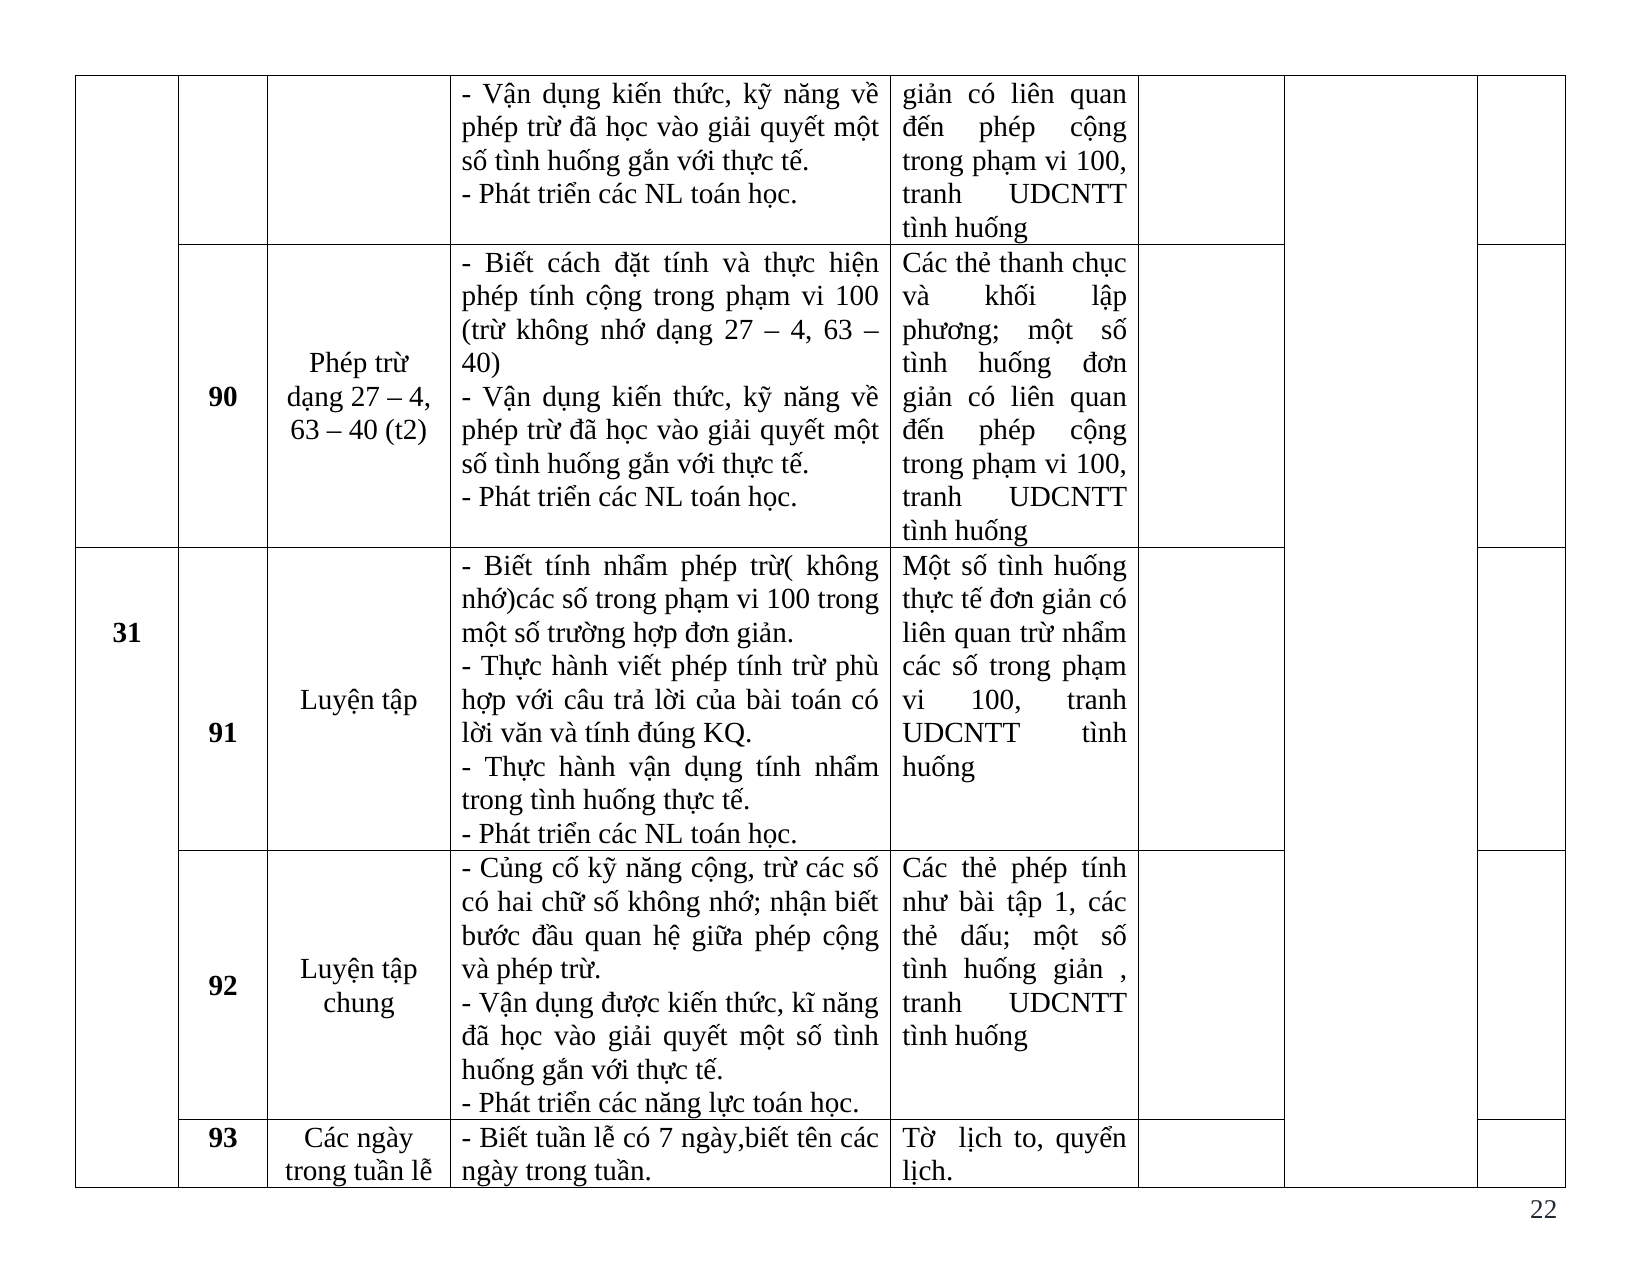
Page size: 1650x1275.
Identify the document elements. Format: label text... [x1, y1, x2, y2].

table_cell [451, 76, 890, 244]
table_cell - Củng cố kỹ năng cộng, trừ các số có hai chữ số không nhớ; nhận biết bước đầu quan hệ giữa phép cộng và phép trừ. - Vận dụng được kiến thức, kĩ năng đã học vào giải quyết một số tình huống gắn với thực tế. - Phát triển các năng lực toán học. [451, 851, 890, 1119]
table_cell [268, 1120, 450, 1187]
table_cell 93 [179, 1120, 267, 1187]
table_cell Một số tình huống thực tế đơn giản có liên quan trừ nhẩm các số trong phạm vi 100, tranh UDCNTT tình huống [891, 548, 1138, 849]
table_cell Các thẻ phép tính như bài tập 1, các thẻ dấu; một số tình huống giản , tranh UDCNTT tình huống [891, 851, 1138, 1119]
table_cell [891, 1120, 1138, 1187]
table_cell 90 [179, 245, 267, 547]
table_cell [1478, 76, 1565, 244]
table_cell [1478, 245, 1565, 547]
table_cell 92 [179, 851, 267, 1119]
table_cell [1139, 245, 1284, 547]
table_cell Các thẻ thanh chục và khối lập phương; một số tình huống đơn giản có liên quan đến phép cộng trong phạm vi 100, tranh UDCNTT tình huống [891, 245, 1138, 547]
table_cell [1139, 851, 1284, 1119]
table_cell [1139, 1120, 1284, 1187]
table_cell [1478, 851, 1565, 1119]
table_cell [268, 76, 450, 244]
table_cell [1139, 548, 1284, 849]
table_cell Luyện tập [268, 548, 450, 849]
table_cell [451, 1120, 890, 1187]
table_cell [1478, 1120, 1565, 1187]
table_cell 89 [179, 76, 267, 244]
table_cell Phép trừ dạng 27 – 4, 63 – 40 (t2) [268, 245, 450, 547]
table_cell 91 [179, 548, 267, 849]
table_cell Luyện tập chung [268, 851, 450, 1119]
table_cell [891, 76, 1138, 244]
table_cell [1139, 76, 1284, 244]
table_cell - Biết tính nhẩm phép trừ( không nhớ)các số trong phạm vi 100 trong một số trường hợp đơn giản. - Thực hành viết phép tính trừ phù hợp với câu trả lời của bài toán có lời văn và tính đúng KQ. - Thực hành vận dụng tính nhẩm trong tình huống thực tế. - Phát triển các NL toán học. [451, 548, 890, 849]
table_cell 31 [76, 548, 178, 1187]
table_cell [1478, 548, 1565, 849]
